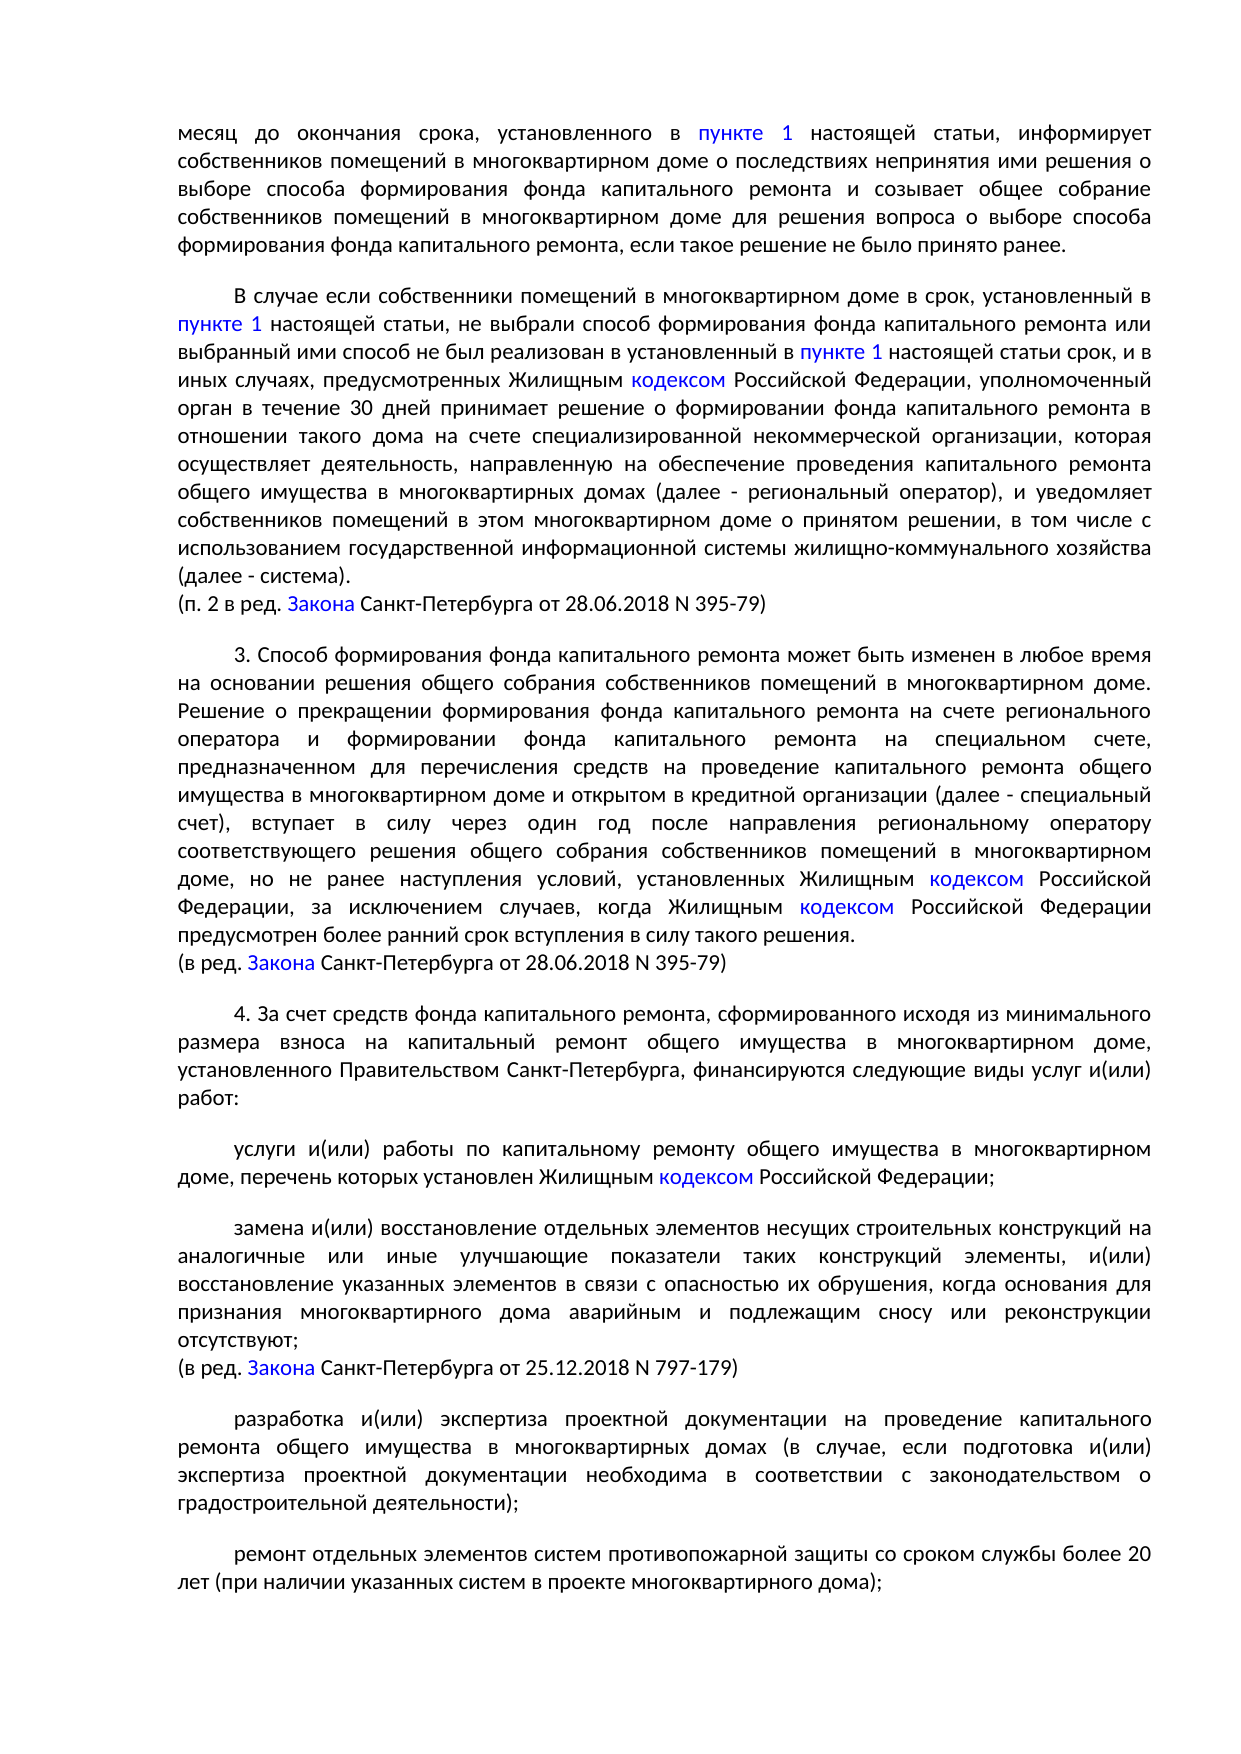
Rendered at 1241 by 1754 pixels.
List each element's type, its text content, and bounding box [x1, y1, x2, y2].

text разработка и(или) экспертиза проектной документации на проведение капитального ремонта общего имущества в многоквартирных домах (в случае, если подготовка и(или) экспертиза проектной документации необходима в соответствии с законодательством о градостроительной деятельности); [177, 1404, 1152, 1517]
text ремонт отдельных элементов систем противопожарной защиты со сроком службы более 20 лет (при наличии указанных систем в проекте многоквартирного дома); [177, 1539, 1152, 1596]
text 3. Способ формирования фонда капитального ремонта может быть изменен в любое время на основании решения общего собрания собственников помещений в многоквартирном доме. Решение о прекращении формирования фонда капитального ремонта на счете регионального оператора и формировании фонда капитального ремонта на специальном счете, предназначенном для перечисления средств на проведение капитального ремонта общего имущества в многоквартирном доме и открытом в кредитной организации (далее - специальный счет), вступает в силу через один год после направления региональному оператору соответствующего решения общего собрания собственников помещений в многоквартирном доме, но не ранее наступления условий, установленных Жилищным кодексом Российской Федерации, за исключением случаев, когда Жилищным кодексом Российской Федерации предусмотрен более ранний срок вступления в силу такого решения. [177, 640, 1152, 948]
text (в ред. Закона Санкт-Петербурга от 28.06.2018 N 395-79) [177, 948, 1152, 977]
text В случае если собственники помещений в многоквартирном доме в срок, установленный в пункте 1 настоящей статьи, не выбрали способ формирования фонда капитального ремонта или выбранный ими способ не был реализован в установленный в пункте 1 настоящей статьи срок, и в иных случаях, предусмотренных Жилищным кодексом Российской Федерации, уполномоченный орган в течение 30 дней принимает решение о формировании фонда капитального ремонта в отношении такого дома на счете специализированной некоммерческой организации, которая осуществляет деятельность, направленную на обеспечение проведения капитального ремонта общего имущества в многоквартирных домах (далее - региональный оператор), и уведомляет собственников помещений в этом многоквартирном доме о принятом решении, в том числе с использованием государственной информационной системы жилищно-коммунального хозяйства (далее - система). [177, 281, 1152, 589]
text 4. За счет средств фонда капитального ремонта, сформированного исходя из минимального размера взноса на капитальный ремонт общего имущества в многоквартирном доме, установленного Правительством Санкт-Петербурга, финансируются следующие виды услуг и(или) работ: [177, 999, 1152, 1112]
text (п. 2 в ред. Закона Санкт-Петербурга от 28.06.2018 N 395-79) [177, 589, 1152, 617]
text замена и(или) восстановление отдельных элементов несущих строительных конструкций на аналогичные или иные улучшающие показатели таких конструкций элементы, и(или) восстановление указанных элементов в связи с опасностью их обрушения, когда основания для признания многоквартирного дома аварийным и подлежащим сносу или реконструкции отсутствуют; [177, 1213, 1152, 1353]
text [177, 118, 1152, 258]
text (в ред. Закона Санкт-Петербурга от 25.12.2018 N 797-179) [177, 1353, 1152, 1382]
text услуги и(или) работы по капитальному ремонту общего имущества в многоквартирном доме, перечень которых установлен Жилищным кодексом Российской Федерации; [177, 1134, 1152, 1191]
